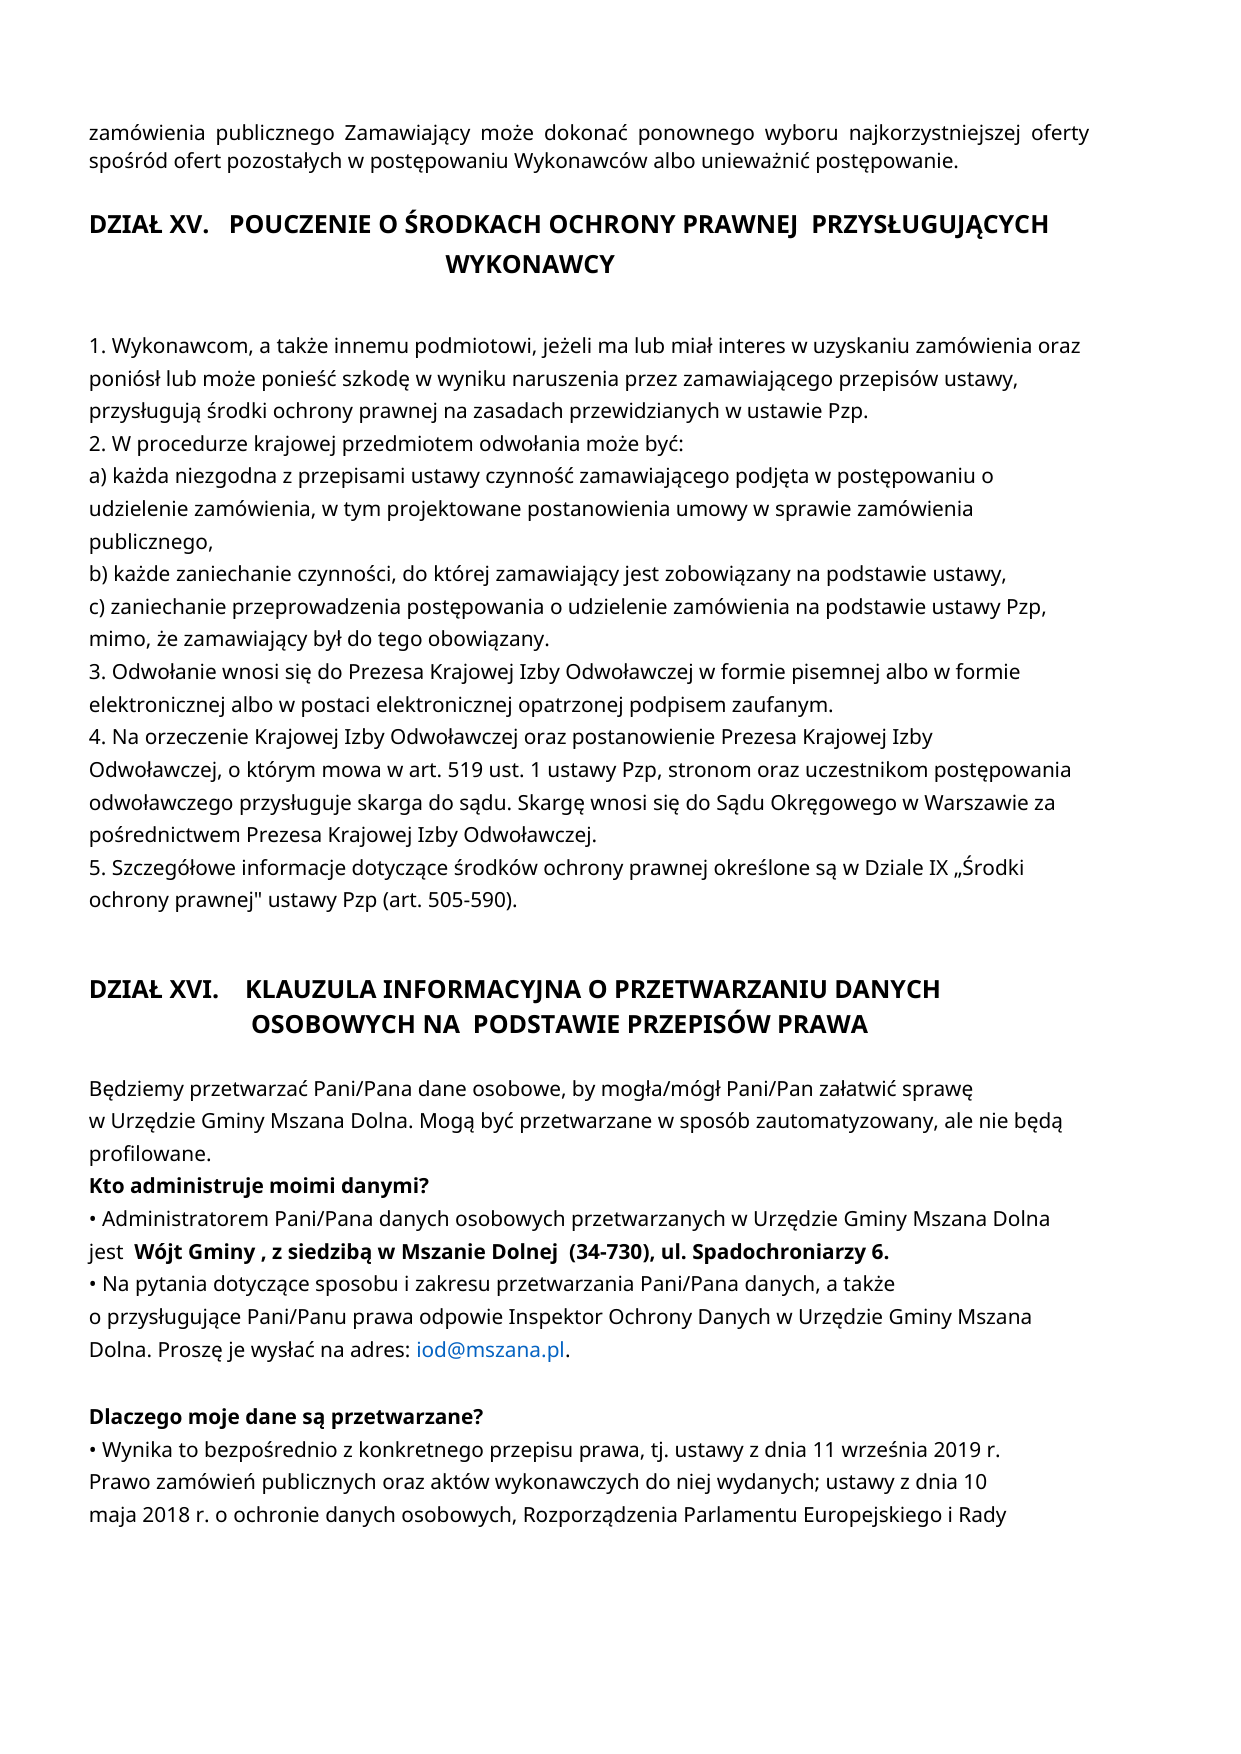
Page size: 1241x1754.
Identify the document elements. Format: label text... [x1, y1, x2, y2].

text • Na pytania dotyczące sposobu i zakresu przetwarzania Pani/Pana danych, a także [89, 1269, 1092, 1298]
text DZIAŁ XVI. KLAUZULA INFORMACYJNA O PRZETWARZANIU DANYCH [89, 972, 1092, 1006]
text • Administratorem Pani/Pana danych osobowych przetwarzanych w Urzędzie Gminy Mszana Dolna jest Wójt Gminy , z siedzibą w Mszanie Dolnej (34-730), ul. Spadochroniarzy 6. [89, 1204, 1092, 1265]
text DZIAŁ XV. POUCZENIE O ŚRODKACH OCHRONY PRAWNEJ PRZYSŁUGUJĄCYCH [89, 207, 1092, 241]
text w Urzędzie Gminy Mszana Dolna. Mogą być przetwarzane w sposób zautomatyzowany, ale nie będą profilowane. [89, 1106, 1092, 1167]
text a) każda niezgodna z przepisami ustawy czynność zamawiającego podjęta w postępowaniu o udzielenie zamówienia, w tym projektowane postanowienia umowy w sprawie zamówienia publicznego, [89, 462, 1092, 555]
text 5. Szczegółowe informacje dotyczące środków ochrony prawnej określone są w Dziale IX „Środki ochrony prawnej" ustawy Pzp (art. 505-590). [89, 853, 1092, 914]
text Dlaczego moje dane są przetwarzane? [89, 1402, 1092, 1431]
text maja 2018 r. o ochronie danych osobowych, Rozporządzenia Parlamentu Europejskiego i Rady [89, 1500, 1092, 1528]
text Prawo zamówień publicznych oraz aktów wykonawczych do niej wydanych; ustawy z dnia 10 [89, 1467, 1092, 1496]
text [89, 118, 1090, 175]
text 4. Na orzeczenie Krajowej Izby Odwoławczej oraz postanowienie Prezesa Krajowej Izby [89, 722, 1092, 751]
text b) każde zaniechanie czynności, do której zamawiający jest zobowiązany na podstawie ustawy, [89, 559, 1092, 588]
text 1. Wykonawcom, a także innemu podmiotowi, jeżeli ma lub miał interes w uzyskaniu zamówienia oraz poniósł lub może ponieść szkodę w wyniku naruszenia przez zamawiającego przepisów ustawy, przysługują środki ochrony prawnej na zasadach przewidzianych w ustawie Pzp. [89, 331, 1092, 425]
text WYKONAWCY [89, 246, 1092, 280]
text c) zaniechanie przeprowadzenia postępowania o udzielenie zamówienia na podstawie ustawy Pzp, mimo, że zamawiający był do tego obowiązany. [89, 592, 1092, 653]
text 3. Odwołanie wnosi się do Prezesa Krajowej Izby Odwoławczej w formie pisemnej albo w formie elektronicznej albo w postaci elektronicznej opatrzonej podpisem zaufanym. [89, 657, 1092, 718]
text Odwoławczej, o którym mowa w art. 519 ust. 1 ustawy Pzp, stronom oraz uczestnikom postępowania odwoławczego przysługuje skarga do sądu. Skargę wnosi się do Sądu Okręgowego w Warszawie za pośrednictwem Prezesa Krajowej Izby Odwoławczej. [89, 755, 1092, 849]
text o przysługujące Pani/Panu prawa odpowie Inspektor Ochrony Danych w Urzędzie Gminy Mszana Dolna. Proszę je wysłać na adres: iod@mszana.pl. [89, 1302, 1092, 1363]
text OSOBOWYCH NA PODSTAWIE PRZEPISÓW PRAWA [89, 1006, 1092, 1040]
text Kto administruje moimi danymi? [89, 1172, 1092, 1200]
text • Wynika to bezpośrednio z konkretnego przepisu prawa, tj. ustawy z dnia 11 września 2019 r. [89, 1435, 1092, 1463]
text 2. W procedurze krajowej przedmiotem odwołania może być: [89, 429, 1092, 457]
text Będziemy przetwarzać Pani/Pana dane osobowe, by mogła/mógł Pani/Pan załatwić sprawę [89, 1074, 1092, 1102]
